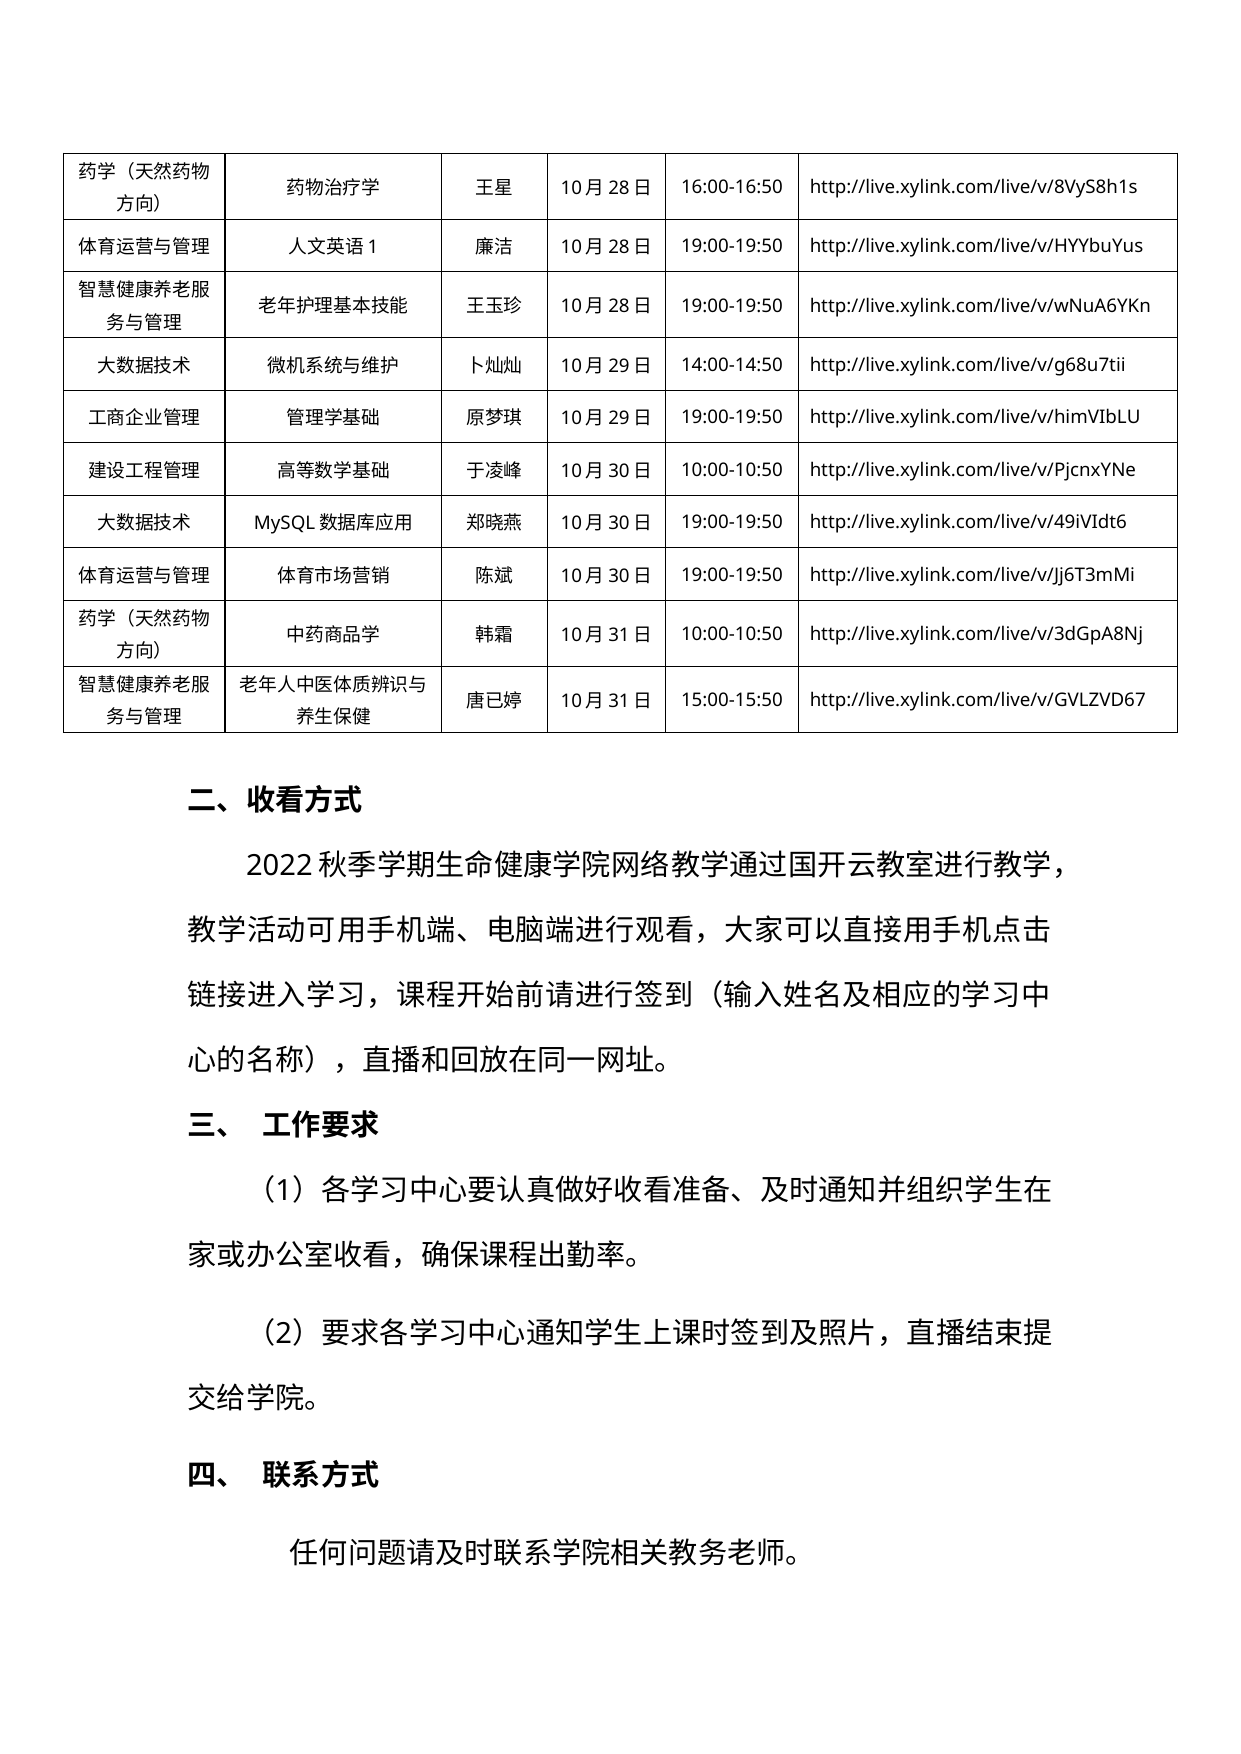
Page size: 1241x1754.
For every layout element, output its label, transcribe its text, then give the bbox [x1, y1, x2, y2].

table_cell 韩霜 [442, 601, 547, 666]
text 任何问题请及时联系学院相关教务老师。 [231, 1518, 1053, 1583]
table_cell http://live.xylink.com/live/v/Jj6T3mMi [799, 548, 1177, 600]
table_cell 智慧健康养老服务与管理 [64, 667, 224, 732]
table_cell 王玉珍 [442, 272, 547, 337]
table_cell 19:00-19:50 [666, 391, 798, 442]
table_cell 高等数学基础 [226, 443, 441, 495]
table_cell 老年护理基本技能 [226, 272, 441, 337]
table_cell 10:00-10:50 [666, 601, 798, 666]
table_cell http://live.xylink.com/live/v/3dGpA8Nj [799, 601, 1177, 666]
table_cell 体育运营与管理 [64, 548, 224, 600]
table_cell 原梦琪 [442, 391, 547, 442]
table_cell 10月30日 [548, 496, 665, 547]
table_cell 药学（天然药物方向） [64, 154, 224, 219]
table_cell 10月30日 [548, 443, 665, 495]
table_cell 卜灿灿 [442, 338, 547, 390]
table_cell 大数据技术 [64, 496, 224, 547]
list 工作要求 [187, 1090, 1053, 1155]
table_cell 19:00-19:50 [666, 272, 798, 337]
table_cell 智慧健康养老服务与管理 [64, 272, 224, 337]
text 二、收看方式 [187, 765, 1053, 830]
table_cell 10月31日 [548, 667, 665, 732]
table_cell 10月28日 [548, 272, 665, 337]
table_cell 大数据技术 [64, 338, 224, 390]
table_cell 王星 [442, 154, 547, 219]
table_cell 于凌峰 [442, 443, 547, 495]
table_cell 10月29日 [548, 338, 665, 390]
table_cell 14:00-14:50 [666, 338, 798, 390]
table_cell http://live.xylink.com/live/v/PjcnxYNe [799, 443, 1177, 495]
table_cell http://live.xylink.com/live/v/himVIbLU [799, 391, 1177, 442]
table_cell 体育运营与管理 [64, 220, 224, 271]
table_cell http://live.xylink.com/live/v/wNuA6YKn [799, 272, 1177, 337]
table_cell 老年人中医体质辨识与养生保健 [226, 667, 441, 732]
table_cell 10月30日 [548, 548, 665, 600]
list 联系方式 [187, 1440, 1053, 1505]
table_cell 10:00-10:50 [666, 443, 798, 495]
table_cell 19:00-19:50 [666, 220, 798, 271]
table_cell 陈斌 [442, 548, 547, 600]
text （1）各学习中心要认真做好收看准备、及时通知并组织学生在家或办公室收看，确保课程出勤率。 [187, 1155, 1053, 1285]
table_cell 工商企业管理 [64, 391, 224, 442]
table_cell 建设工程管理 [64, 443, 224, 495]
table_cell http://live.xylink.com/live/v/HYYbuYus [799, 220, 1177, 271]
table_cell http://live.xylink.com/live/v/GVLZVD67 [799, 667, 1177, 732]
table_cell 药物治疗学 [226, 154, 441, 219]
table_cell 中药商品学 [226, 601, 441, 666]
table_cell 10月29日 [548, 391, 665, 442]
table_cell MySQL数据库应用 [226, 496, 441, 547]
table_cell 10月28日 [548, 220, 665, 271]
table_cell http://live.xylink.com/live/v/8VyS8h1s [799, 154, 1177, 219]
table_cell 10月31日 [548, 601, 665, 666]
table_cell 19:00-19:50 [666, 548, 798, 600]
table_cell 郑晓燕 [442, 496, 547, 547]
text 2022秋季学期生命健康学院网络教学通过国开云教室进行教学，教学活动可用手机端、电脑端进行观看，大家可以直接用手机点击链接进入学习，课程开始前请进行签到（输入姓名及相应的学习中心的名称），直播和回放在同一网址。 [187, 830, 1053, 1090]
table_cell 15:00-15:50 [666, 667, 798, 732]
table_cell 药学（天然药物方向） [64, 601, 224, 666]
table_cell 管理学基础 [226, 391, 441, 442]
text （2）要求各学习中心通知学生上课时签到及照片，直播结束提交给学院。 [187, 1298, 1053, 1428]
table_cell 16:00-16:50 [666, 154, 798, 219]
table_cell 廉洁 [442, 220, 547, 271]
table_cell http://live.xylink.com/live/v/g68u7tii [799, 338, 1177, 390]
table_cell 体育市场营销 [226, 548, 441, 600]
table_cell 人文英语1 [226, 220, 441, 271]
table_cell http://live.xylink.com/live/v/49iVIdt6 [799, 496, 1177, 547]
table_cell 唐已婷 [442, 667, 547, 732]
table_cell 10月28日 [548, 154, 665, 219]
table_cell 微机系统与维护 [226, 338, 441, 390]
table_cell 19:00-19:50 [666, 496, 798, 547]
